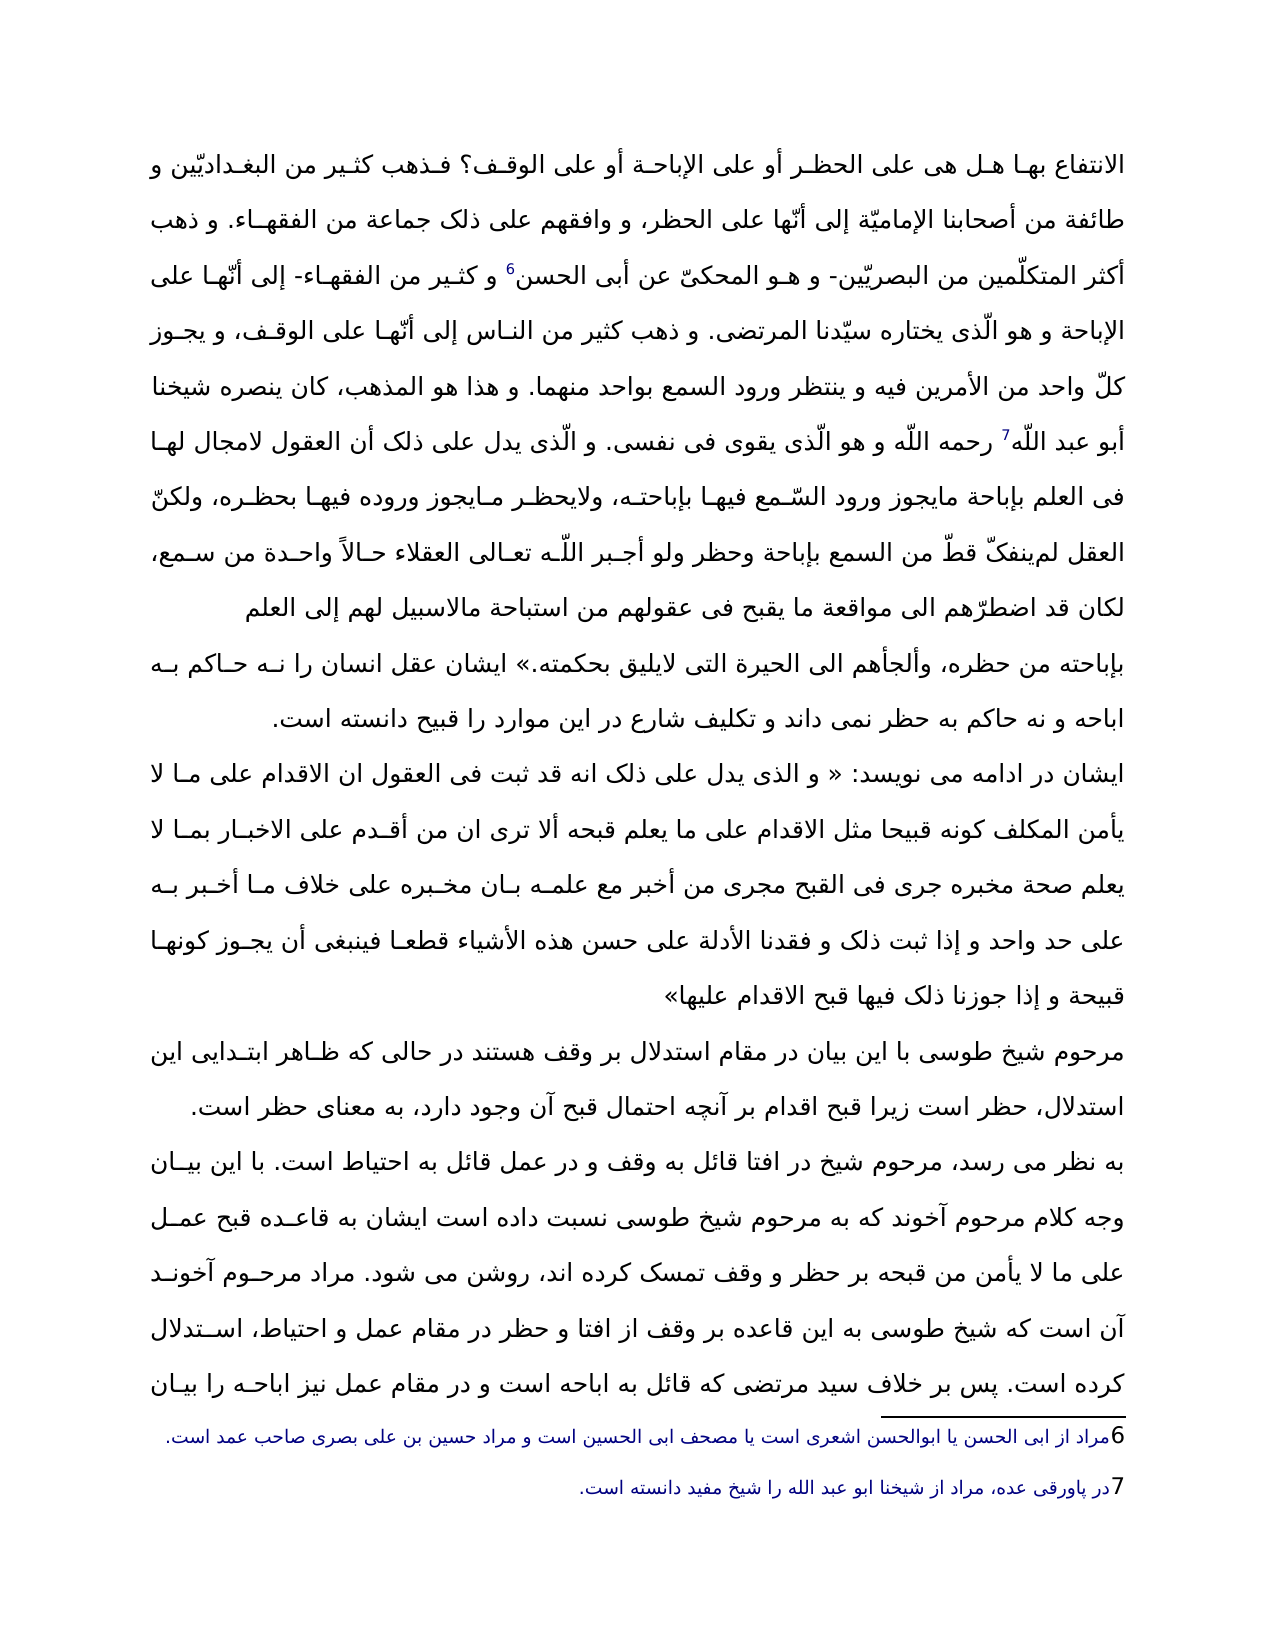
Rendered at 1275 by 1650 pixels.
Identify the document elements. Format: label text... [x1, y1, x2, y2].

text مرحوم شیخ طوسی با این بیان در مقام استدلال بر وقف هستند در حالی که ظاهر ابتدایی این استدلال، حظر است زیرا قبح اقدام بر آنچه احتمال قبح آن وجود دارد، به معنای حظر است. [150, 1037, 1125, 1121]
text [150, 1147, 1125, 1398]
text بإباحته من حظره، وألجأهم الی الحیرة التی لایلیق بحکمته.» ایشان عقل انسان را نه حاکم به اباحه و نه حاکم به حظر نمی داند و تکلیف شارع در این موارد را قبیح دانسته است. [150, 649, 1125, 733]
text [150, 150, 1125, 622]
text ایشان در ادامه می نویسد: « و الذی یدل علی ذلک انه قد ثبت فی العقول ان الاقدام علی ما لا یأمن المکلف کونه قبیحا مثل الاقدام علی ما یعلم قبحه ألا تری ان من أقدم علی الاخبار بما لا یعلم صحة مخبره جری فی القبح مجری من أخبر مع علمه بان مخبره علی خلاف ما أخبر به علی حد واحد و إذا ثبت ذلک و فقدنا الأدلة علی حسن هذه الأشیاء قطعا فینبغی أن یجوز کونها قبیحة و إذا جوزنا ذلک فیها قبح الاقدام علیها» [150, 759, 1125, 1010]
